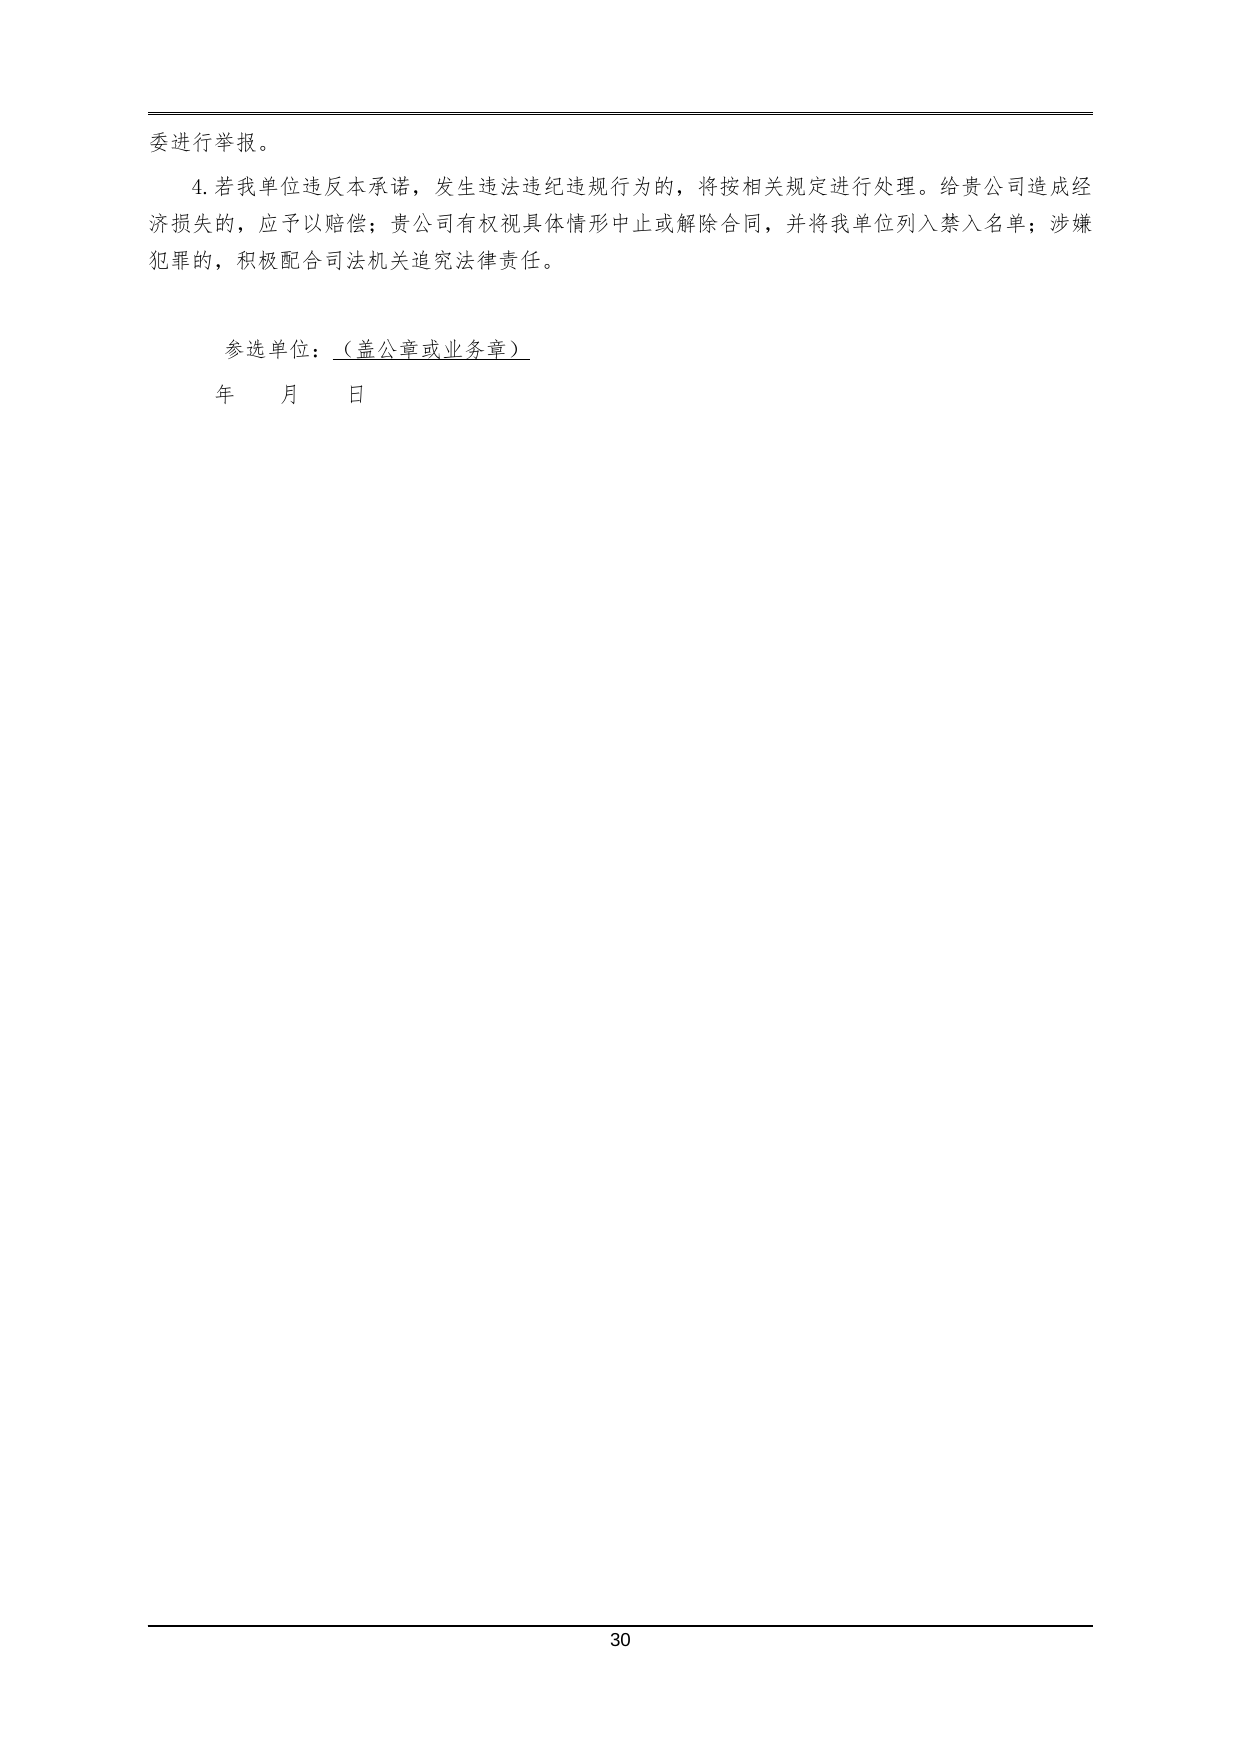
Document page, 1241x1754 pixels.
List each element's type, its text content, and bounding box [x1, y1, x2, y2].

text 参选单位：（盖公章或业务章） [202, 332, 1093, 364]
text 年 月 日 [148, 376, 1093, 409]
text 4.若我单位违反本承诺，发生违法违纪违规行为的，将按相关规定进行处理。给贵公司造成经济损失的，应予以赔偿；贵公司有权视具体情形中止或解除合同，并将我单位列入禁入名单；涉嫌犯罪的，积极配合司法机关追究法律责任。 [148, 169, 1093, 276]
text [148, 124, 1093, 157]
